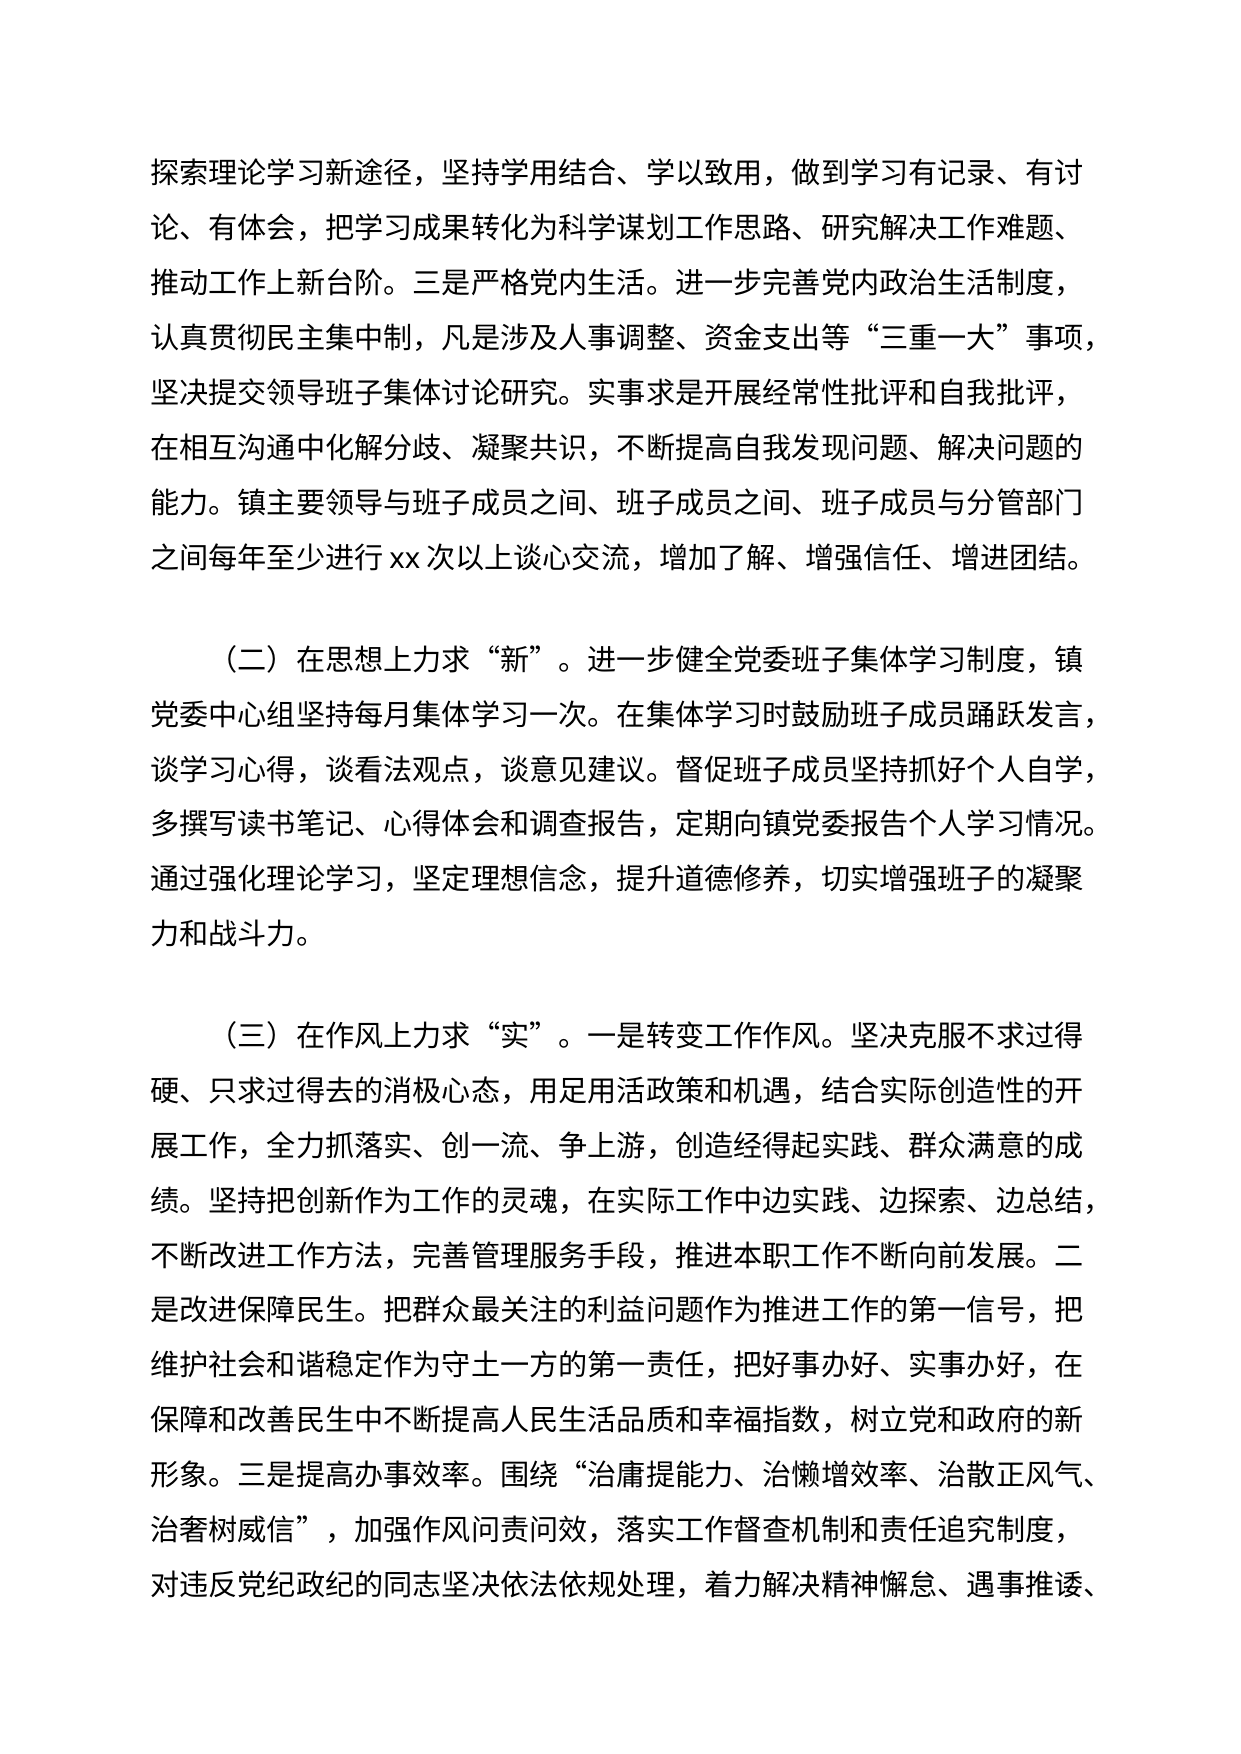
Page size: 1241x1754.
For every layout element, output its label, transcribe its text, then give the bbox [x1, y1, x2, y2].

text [150, 1012, 1090, 1604]
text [150, 150, 1090, 577]
text （二）在思想上力求“新”。进一步健全党委班子集体学习制度，镇党委中心组坚持每月集体学习一次。在集体学习时鼓励班子成员踊跃发言，谈学习心得，谈看法观点，谈意见建议。督促班子成员坚持抓好个人自学，多撰写读书笔记、心得体会和调查报告，定期向镇党委报告个人学习情况。通过强化理论学习，坚定理想信念，提升道德修养，切实增强班子的凝聚力和战斗力。 [150, 636, 1090, 953]
